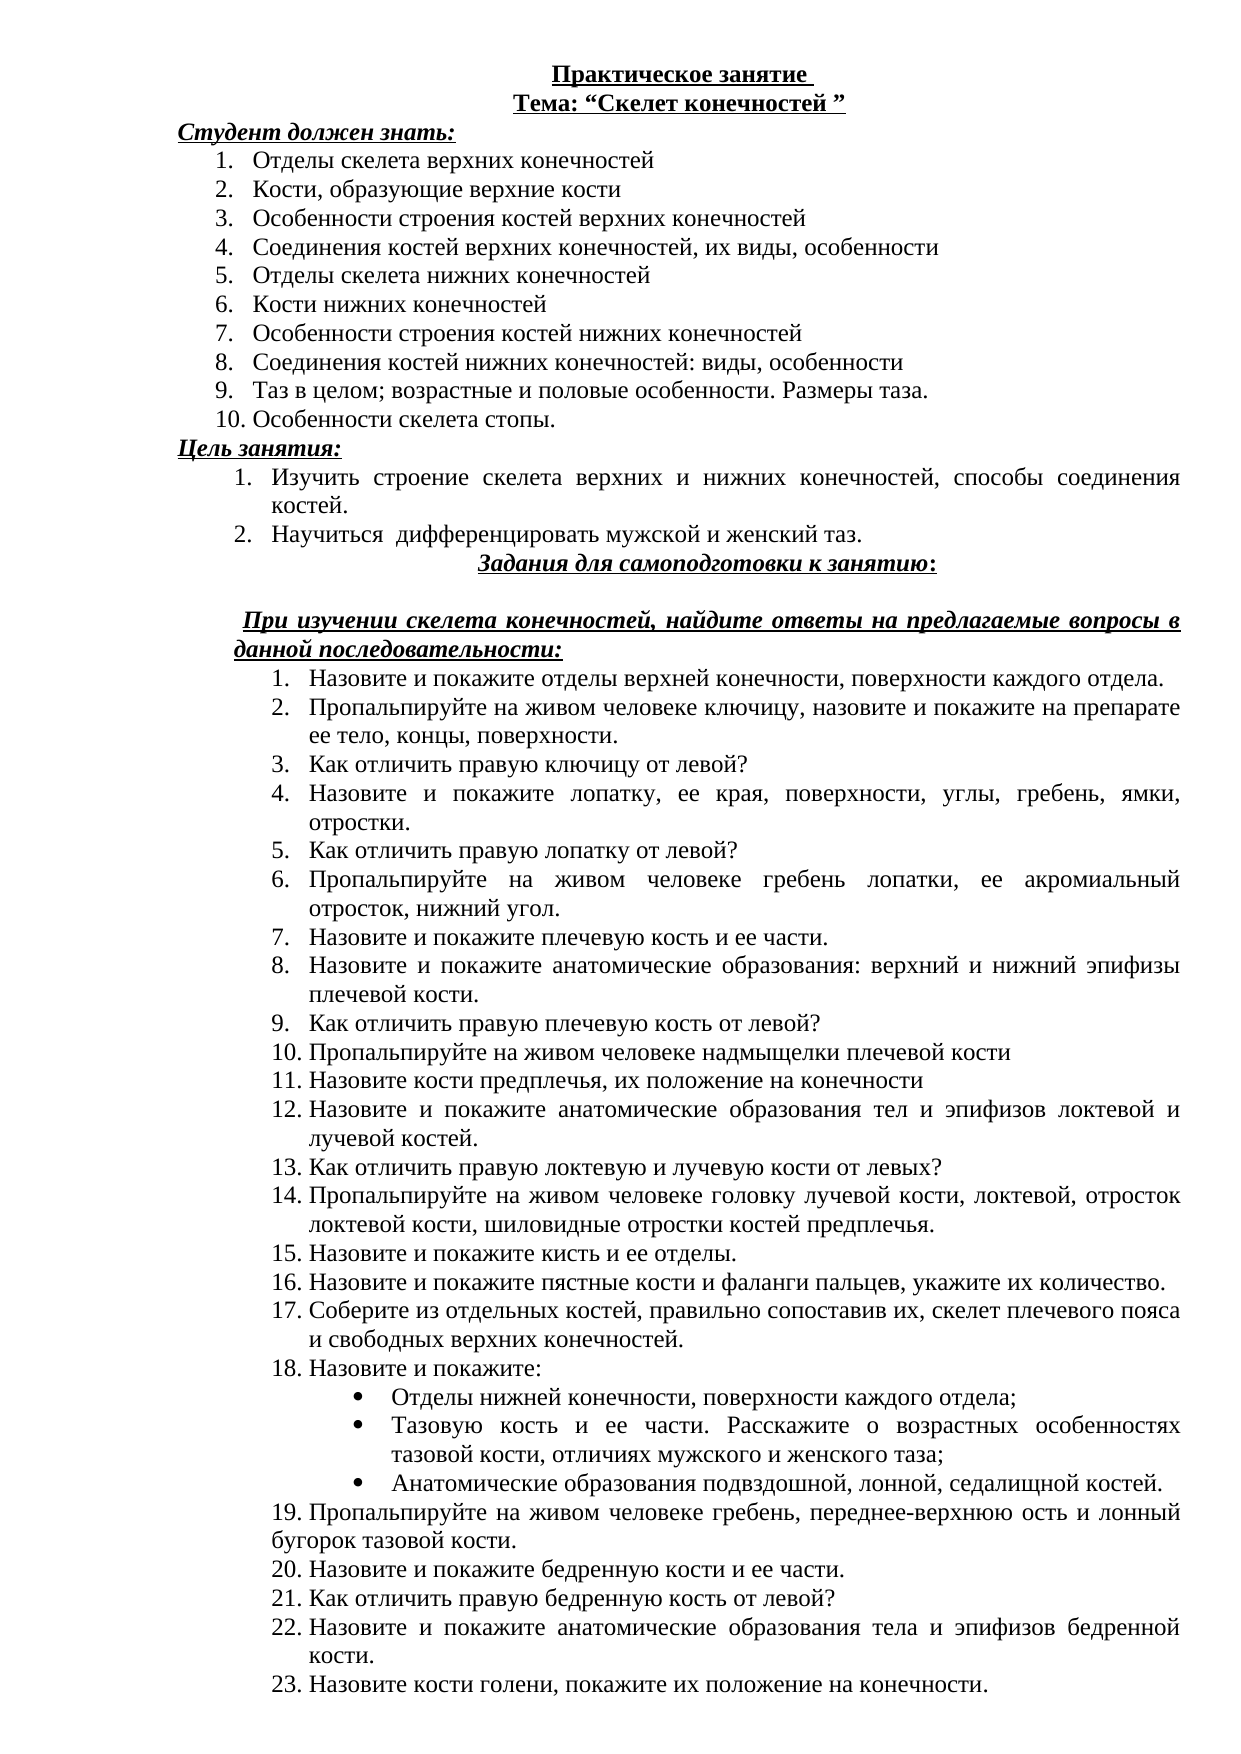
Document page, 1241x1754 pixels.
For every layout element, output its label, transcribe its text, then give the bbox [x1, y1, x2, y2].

list Назовите и покажите лопатку, ее края, поверхности, углы, гребень, ямки, отростки. [271, 778, 1181, 835]
list Назовите и покажите анатомические образования: верхний и нижний эпифизы плечевой кости. [271, 950, 1181, 1008]
list Кости нижних конечностей [215, 289, 1181, 318]
list Назовите и покажите: [271, 1353, 1181, 1382]
list Изучить строение скелета верхних и нижних конечностей, способы соединения костей. [233, 462, 1181, 519]
list Особенности скелета стопы. [215, 404, 1181, 433]
list Особенности строения костей нижних конечностей [215, 318, 1181, 347]
list Пропальпируйте на живом человеке ключицу, назовите и покажите на препарате ее тело, концы, поверхности. [271, 692, 1181, 749]
text Студент должен знать: [177, 117, 1181, 145]
list Назовите и покажите анатомические образования тел и эпифизов локтевой и лучевой костей. [271, 1094, 1181, 1152]
list Отделы нижней конечности, поверхности каждого отдела; [354, 1382, 1181, 1410]
list Как отличить правую ключицу от левой? [271, 749, 1181, 778]
list Назовите кости голени, покажите их положение на конечности. [271, 1669, 1181, 1698]
list Назовите кости предплечья, их положение на конечности [271, 1065, 1181, 1094]
list Как отличить правую бедренную кость от левой? [271, 1583, 1181, 1612]
list Пропальпируйте на живом человеке гребень лопатки, ее акромиальный отросток, нижний угол. [271, 864, 1181, 922]
list Назовите и покажите кисть и ее отделы. [271, 1238, 1181, 1267]
list Пропальпируйте на живом человеке гребень, переднее-верхнюю ость и лонный бугорок тазовой кости. [271, 1497, 1181, 1554]
list Назовите и покажите отделы верхней конечности, поверхности каждого отдела. [271, 663, 1181, 692]
text При изучении скелета конечностей, найдите ответы на предлагаемые вопросы в данной последовательности: [233, 605, 1181, 663]
list Анатомические образования подвздошной, лонной, седалищной костей. [354, 1468, 1181, 1497]
list Соберите из отдельных костей, правильно сопоставив их, скелет плечевого пояса и свободных верхних конечностей. [271, 1295, 1181, 1353]
list Как отличить правую лопатку от левой? [271, 835, 1181, 864]
list Научиться дифференцировать мужской и женский таз. [233, 519, 1181, 548]
list Пропальпируйте на живом человеке головку лучевой кости, локтевой, отросток локтевой кости, шиловидные отростки костей предплечья. [271, 1180, 1181, 1238]
list Назовите и покажите анатомические образования тела и эпифизов бедренной кости. [271, 1612, 1181, 1669]
list Отделы скелета нижних конечностей [215, 260, 1181, 289]
list Как отличить правую плечевую кость от левой? [271, 1008, 1181, 1037]
list Назовите и покажите пястные кости и фаланги пальцев, укажите их количество. [271, 1267, 1181, 1295]
text Цель занятия: [177, 433, 1181, 462]
list Пропальпируйте на живом человеке надмыщелки плечевой кости [271, 1037, 1181, 1065]
text Тема: “Скелет конечностей ” [177, 88, 1181, 117]
list Соединения костей верхних конечностей, их виды, особенности [215, 232, 1181, 260]
text Задания для самоподготовки к занятию: [233, 548, 1181, 577]
list Тазовую кость и ее части. Расскажите о возрастных особенностях тазовой кости, отличиях мужского и женского таза; [354, 1410, 1181, 1468]
list Отделы скелета верхних конечностей [215, 145, 1181, 174]
list Как отличить правую локтевую и лучевую кости от левых? [271, 1152, 1181, 1180]
list Соединения костей нижних конечностей: виды, особенности [215, 347, 1181, 375]
list Особенности строения костей верхних конечностей [215, 203, 1181, 232]
list Таз в целом; возрастные и половые особенности. Размеры таза. [215, 375, 1181, 404]
list Назовите и покажите бедренную кости и ее части. [271, 1554, 1181, 1583]
text Практическое занятие [177, 59, 1181, 88]
list Кости, образующие верхние кости [215, 174, 1181, 203]
list Назовите и покажите плечевую кость и ее части. [271, 922, 1181, 950]
